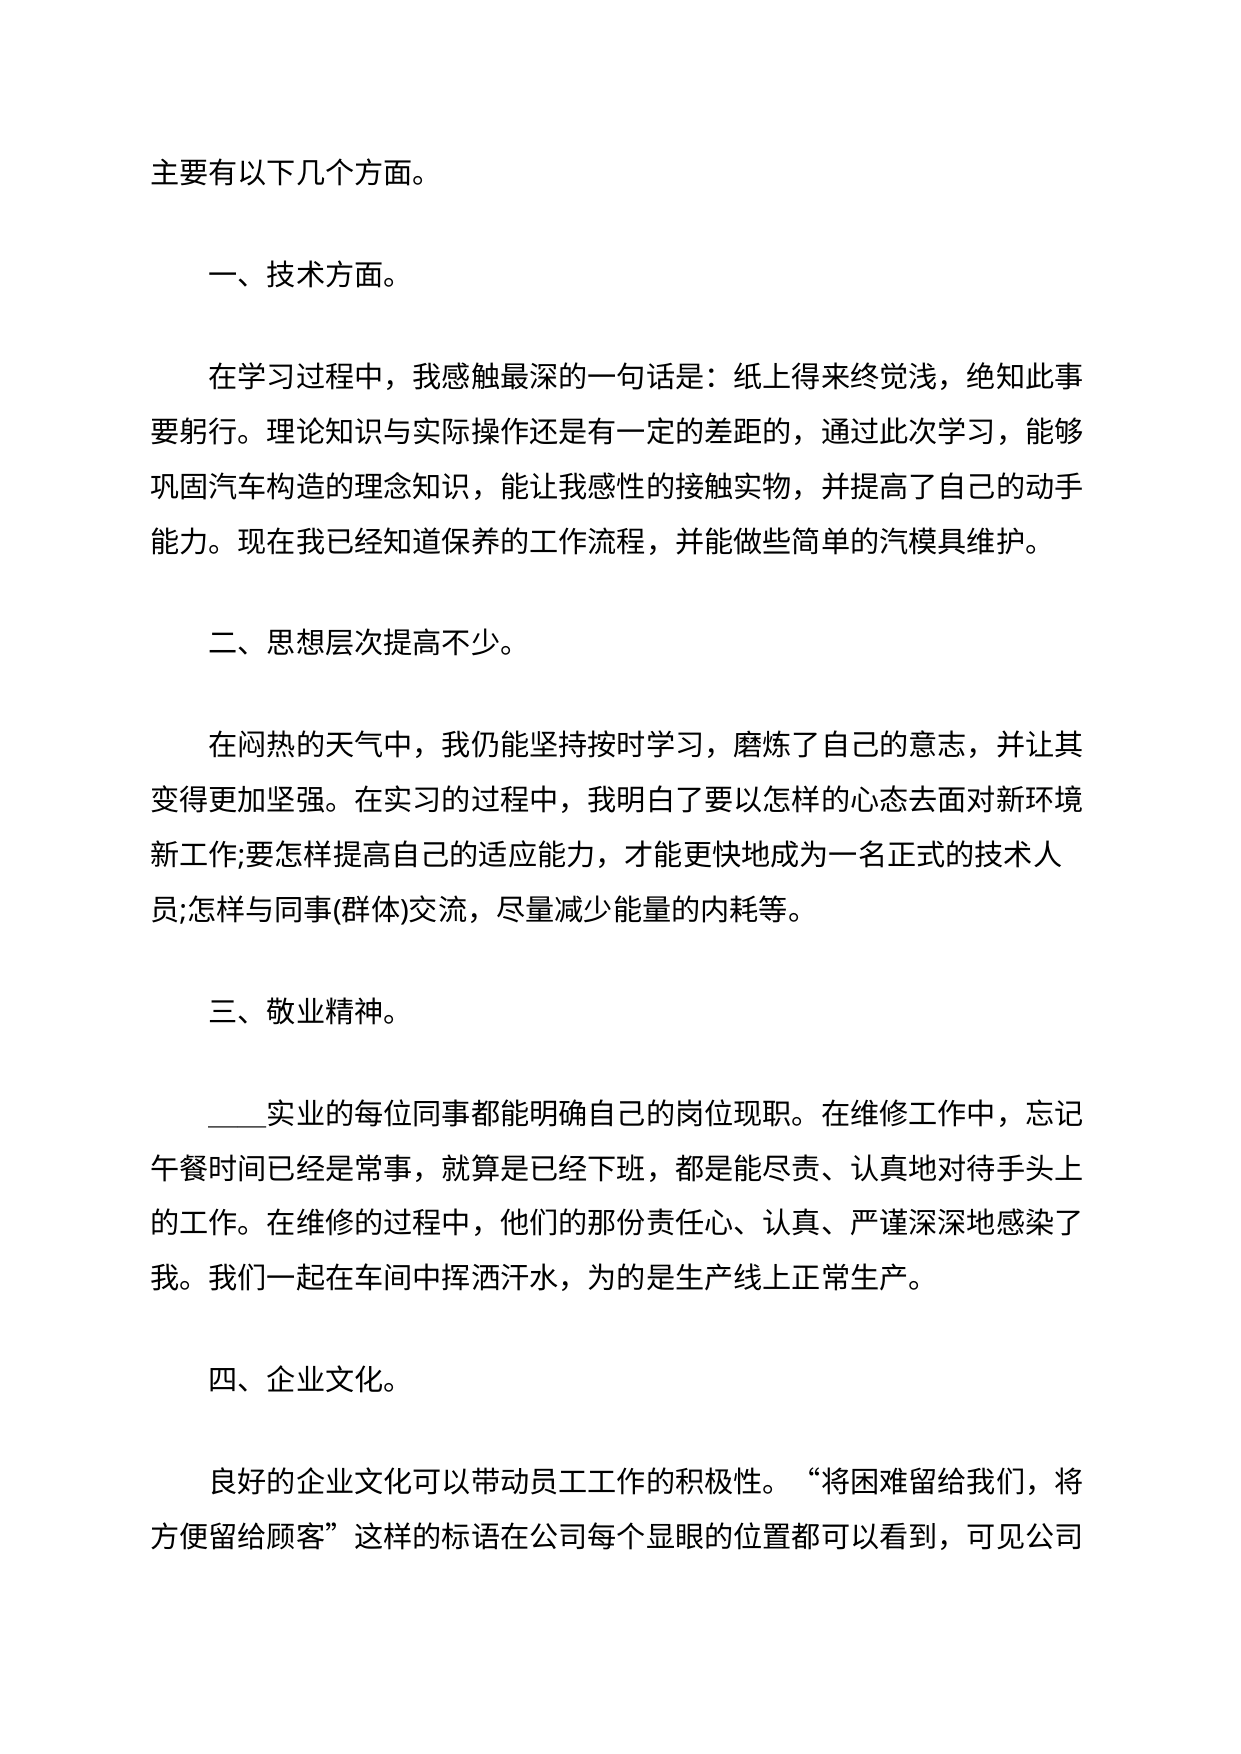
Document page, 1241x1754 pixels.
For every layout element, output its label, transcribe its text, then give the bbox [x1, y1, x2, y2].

text 在闷热的天气中，我仍能坚持按时学习，磨炼了自己的意志，并让其变得更加坚强。在实习的过程中，我明白了要以怎样的心态去面对新环境新工作;要怎样提高自己的适应能力，才能更快地成为一名正式的技术人员;怎样与同事(群体)交流，尽量减少能量的内耗等。 [150, 722, 1090, 929]
text 四、企业文化。 [150, 1357, 1090, 1399]
text ＿＿实业的每位同事都能明确自己的岗位现职。在维修工作中，忘记午餐时间已经是常事，就算是已经下班，都是能尽责、认真地对待手头上的工作。在维修的过程中，他们的那份责任心、认真、严谨深深地感染了我。我们一起在车间中挥洒汗水，为的是生产线上正常生产。 [150, 1090, 1090, 1297]
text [150, 1458, 1090, 1556]
text 二、思想层次提高不少。 [150, 620, 1090, 662]
text 一、技术方面。 [150, 252, 1090, 294]
text 三、敬业精神。 [150, 988, 1090, 1031]
text 在学习过程中，我感触最深的一句话是：纸上得来终觉浅，绝知此事要躬行。理论知识与实际操作还是有一定的差距的，通过此次学习，能够巩固汽车构造的理念知识，能让我感性的接触实物，并提高了自己的动手能力。现在我已经知道保养的工作流程，并能做些简单的汽模具维护。 [150, 353, 1090, 561]
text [150, 150, 1090, 192]
